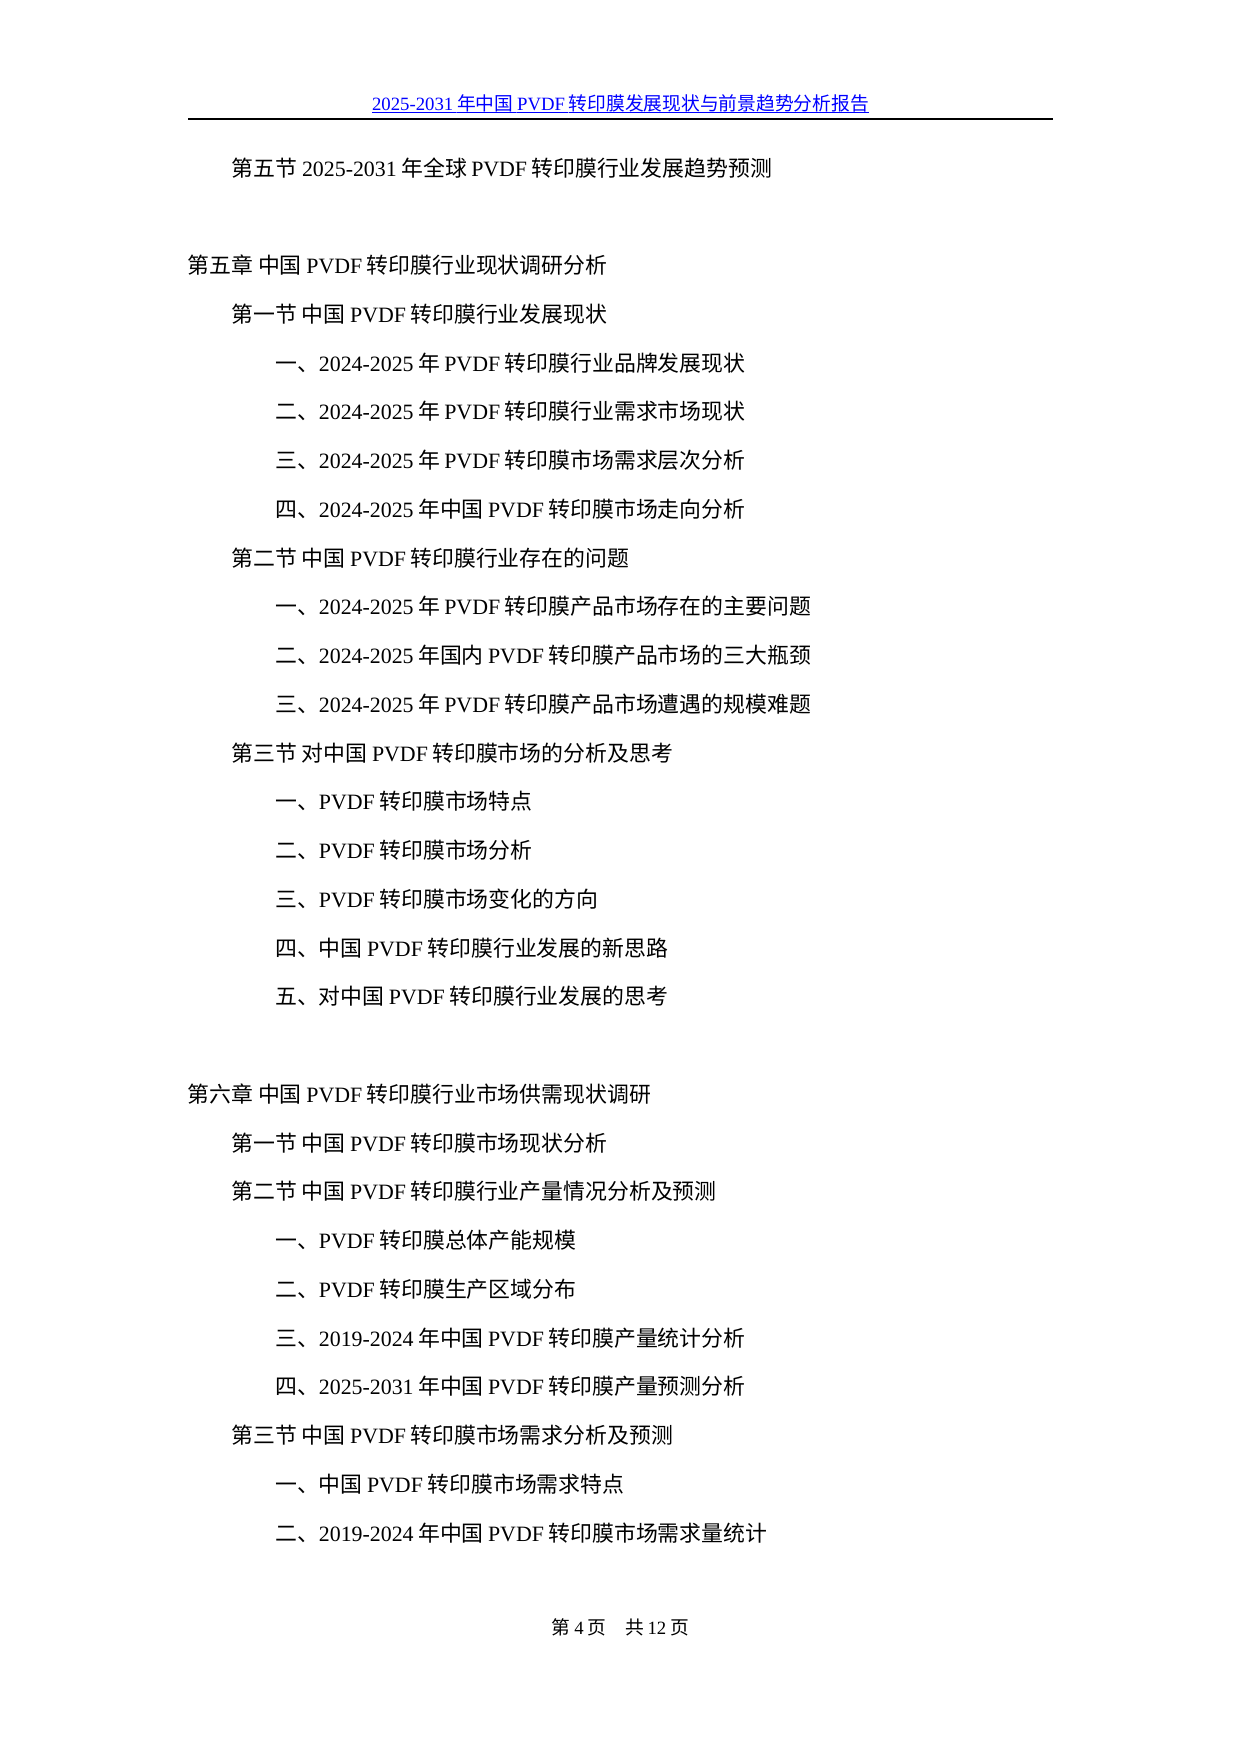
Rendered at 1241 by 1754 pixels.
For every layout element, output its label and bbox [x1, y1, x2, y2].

text [187, 150, 1053, 1548]
